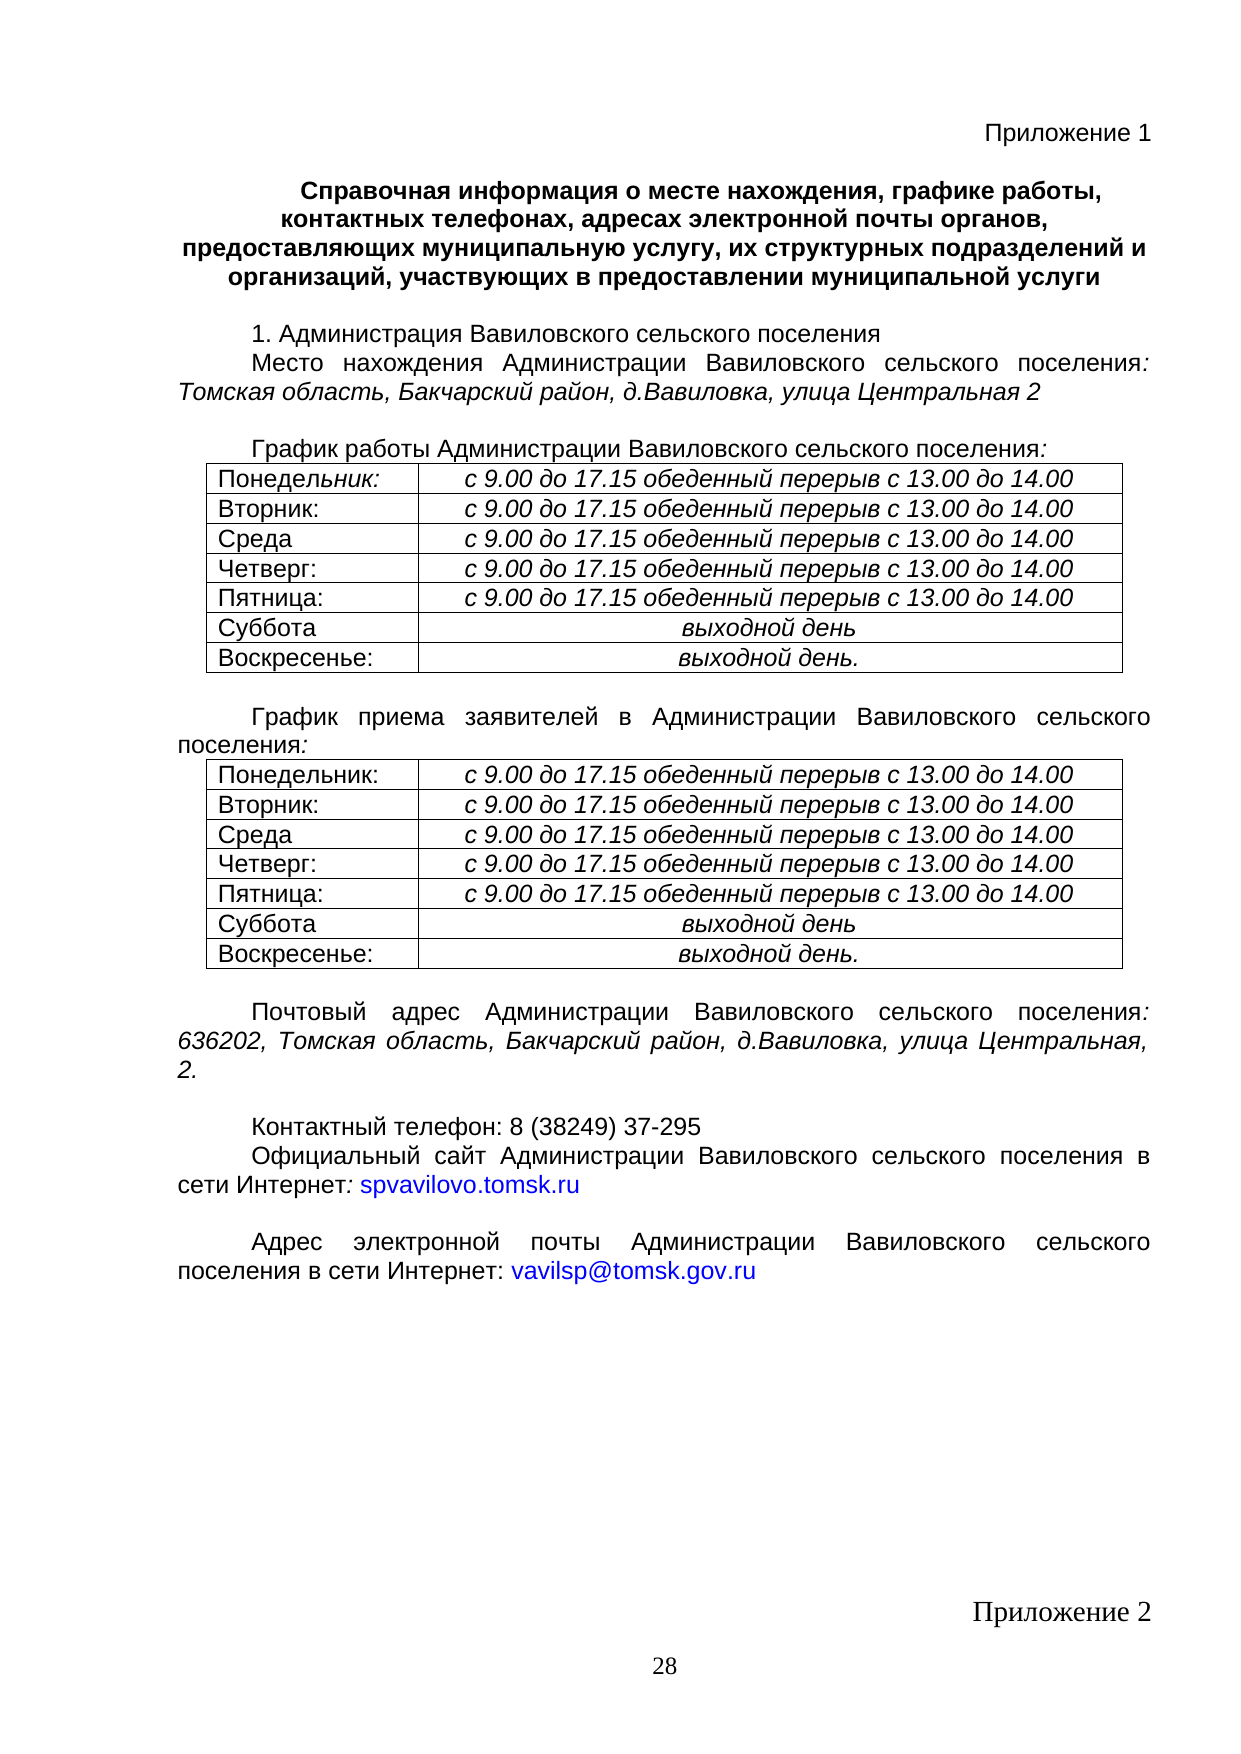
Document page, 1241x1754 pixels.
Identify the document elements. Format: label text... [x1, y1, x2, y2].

table_cell Среда [207, 524, 418, 552]
text График приема заявителей в Администрации Вавиловского сельского поселения: [177, 701, 1152, 759]
table_cell с 9.00 до 17.15 обеденный перерыв с 13.00 до 14.00 [419, 494, 1122, 523]
table_cell выходной день [419, 613, 1122, 642]
table_header с 9.00 до 17.15 обеденный перерыв с 13.00 до 14.00 [419, 464, 1122, 493]
table_cell Пятница: [207, 583, 418, 612]
text Почтовый адрес Администрации Вавиловского сельского поселения: 636202, Томская область, Бакчарский район, д.Вавиловка, улица Центральная, 2. [177, 997, 1152, 1083]
text График работы Администрации Вавиловского сельского поселения: [177, 434, 1152, 463]
table_cell Суббота [207, 909, 418, 938]
table_cell Воскресенье: [207, 939, 418, 967]
table_header с 9.00 до 17.15 обеденный перерыв с 13.00 до 14.00 [419, 760, 1122, 789]
text 1. Администрация Вавиловского сельского поселения [177, 319, 1152, 348]
text Официальный сайт Администрации Вавиловского сельского поселения в сети Интернет: spvavilovo.tomsk.ru [177, 1141, 1152, 1198]
text Контактный телефон: 8 (38249) 37-295 [177, 1112, 1152, 1141]
text Место нахождения Администрации Вавиловского сельского поселения: Томская область, Бакчарский район, д.Вавиловка, улица Центральная 2 [177, 348, 1152, 406]
table_cell Вторник: [207, 494, 418, 523]
table_cell с 9.00 до 17.15 обеденный перерыв с 13.00 до 14.00 [419, 820, 1122, 848]
table_header Понедельник: [207, 760, 418, 789]
text Приложение 1 [177, 118, 1152, 147]
table_cell с 9.00 до 17.15 обеденный перерыв с 13.00 до 14.00 [419, 849, 1122, 878]
text Приложение 2 [177, 1594, 1152, 1627]
table_cell Четверг: [207, 849, 418, 878]
table_header Понедельник: [207, 464, 418, 493]
table_cell выходной день [419, 909, 1122, 938]
table_cell с 9.00 до 17.15 обеденный перерыв с 13.00 до 14.00 [419, 879, 1122, 908]
table_cell с 9.00 до 17.15 обеденный перерыв с 13.00 до 14.00 [419, 524, 1122, 552]
table_cell с 9.00 до 17.15 обеденный перерыв с 13.00 до 14.00 [419, 790, 1122, 818]
table_cell Воскресенье: [207, 643, 418, 672]
table_cell Вторник: [207, 790, 418, 818]
text Адрес электронной почты Администрации Вавиловского сельского поселения в сети Интернет: vavilsp@tomsk.gov.ru [177, 1227, 1152, 1285]
table_cell Пятница: [207, 879, 418, 908]
table_cell выходной день. [419, 939, 1122, 967]
table_cell выходной день. [419, 643, 1122, 672]
table_cell с 9.00 до 17.15 обеденный перерыв с 13.00 до 14.00 [419, 554, 1122, 582]
table_cell с 9.00 до 17.15 обеденный перерыв с 13.00 до 14.00 [419, 583, 1122, 612]
text Справочная информация о месте нахождения, графике работы, контактных телефонах, адресах электронной почты органов, предоставляющих муниципальную услугу, их структурных подразделений и организаций, участвующих в предоставлении муниципальной услуги [177, 176, 1152, 291]
table_cell Среда [207, 820, 418, 848]
table_cell Четверг: [207, 554, 418, 582]
table_cell Суббота [207, 613, 418, 642]
